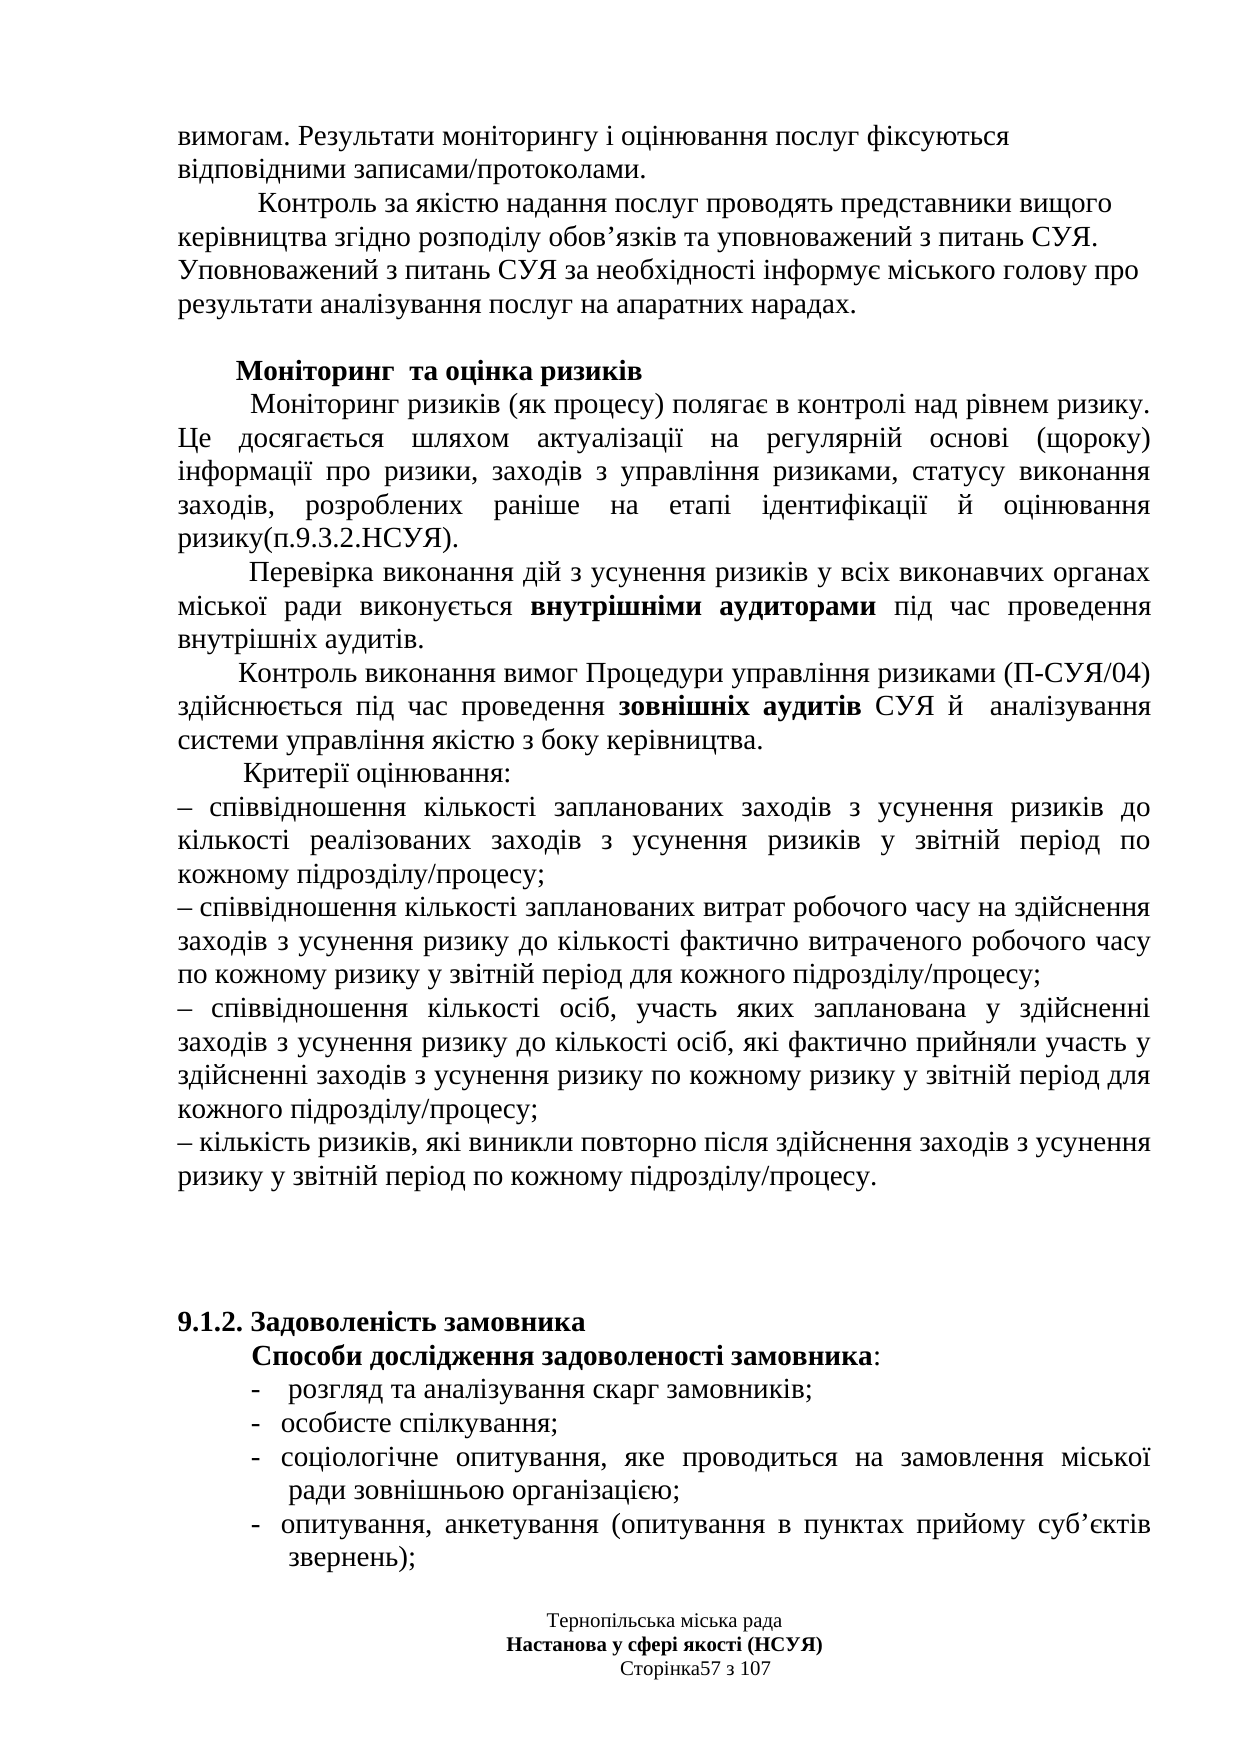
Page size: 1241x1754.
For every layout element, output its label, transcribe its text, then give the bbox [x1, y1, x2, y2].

text Моніторинг та оцінка ризиків [177, 353, 1152, 386]
text Способи дослідження задоволеності замовника: [177, 1338, 1152, 1372]
text Контроль за якістю надання послуг проводять представники вищого керівництва згідно розподілу обов’язків та уповноважений з питань СУЯ. Уповноважений з питань СУЯ за необхідності інформує міського голову про результати аналізування послуг на апаратних нарадах. [177, 185, 1152, 319]
text – співвідношення кількості запланованих заходів з усунення ризиків до кількості реалізованих заходів з усунення ризиків у звітній період по кожному підрозділу/процесу; [177, 789, 1152, 889]
text Критерії оцінювання: [177, 755, 1152, 789]
text 9.1.2. Задоволеність замовника [177, 1304, 1171, 1338]
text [177, 118, 1152, 185]
list розгляд та аналізування скарг замовників; [251, 1372, 1152, 1405]
text – співвідношення кількості осіб, участь яких запланована у здійсненні заходів з усунення ризику до кількості осіб, які фактично прийняли участь у здійсненні заходів з усунення ризику по кожному ризику у звітній період для кожного підрозділу/процесу; [177, 990, 1152, 1124]
text Моніторинг ризиків (як процесу) полягає в контролі над рівнем ризику. Це досягається шляхом актуалізації на регулярній основі (щороку) інформації про ризики, заходів з управління ризиками, статусу виконання заходів, розроблених раніше на етапі ідентифікації й оцінювання ризику(п.9.3.2.НСУЯ). [177, 386, 1152, 554]
text Перевірка виконання дій з усунення ризиків у всіх виконавчих органах міської ради виконується внутрішніми аудиторами під час проведення внутрішніх аудитів. [177, 554, 1152, 655]
text – співвідношення кількості запланованих витрат робочого часу на здійснення заходів з усунення ризику до кількості фактично витраченого робочого часу по кожному ризику у звітній період для кожного підрозділу/процесу; [177, 889, 1152, 990]
text Контроль виконання вимог Процедури управління ризиками (П-СУЯ/04) здійснюється під час проведення зовнішніх аудитів СУЯ й аналізування системи управління якістю з боку керівництва. [177, 655, 1152, 755]
list опитування, анкетування (опитування в пунктах прийому суб’єктів звернень); [251, 1506, 1152, 1573]
text – кількість ризиків, які виникли повторно після здійснення заходів з усунення ризику у звітній період по кожному підрозділу/процесу. [177, 1124, 1152, 1191]
list соціологічне опитування, яке проводиться на замовлення міської ради зовнішньою організацією; [251, 1439, 1152, 1506]
list особисте спілкування; [251, 1405, 1152, 1439]
